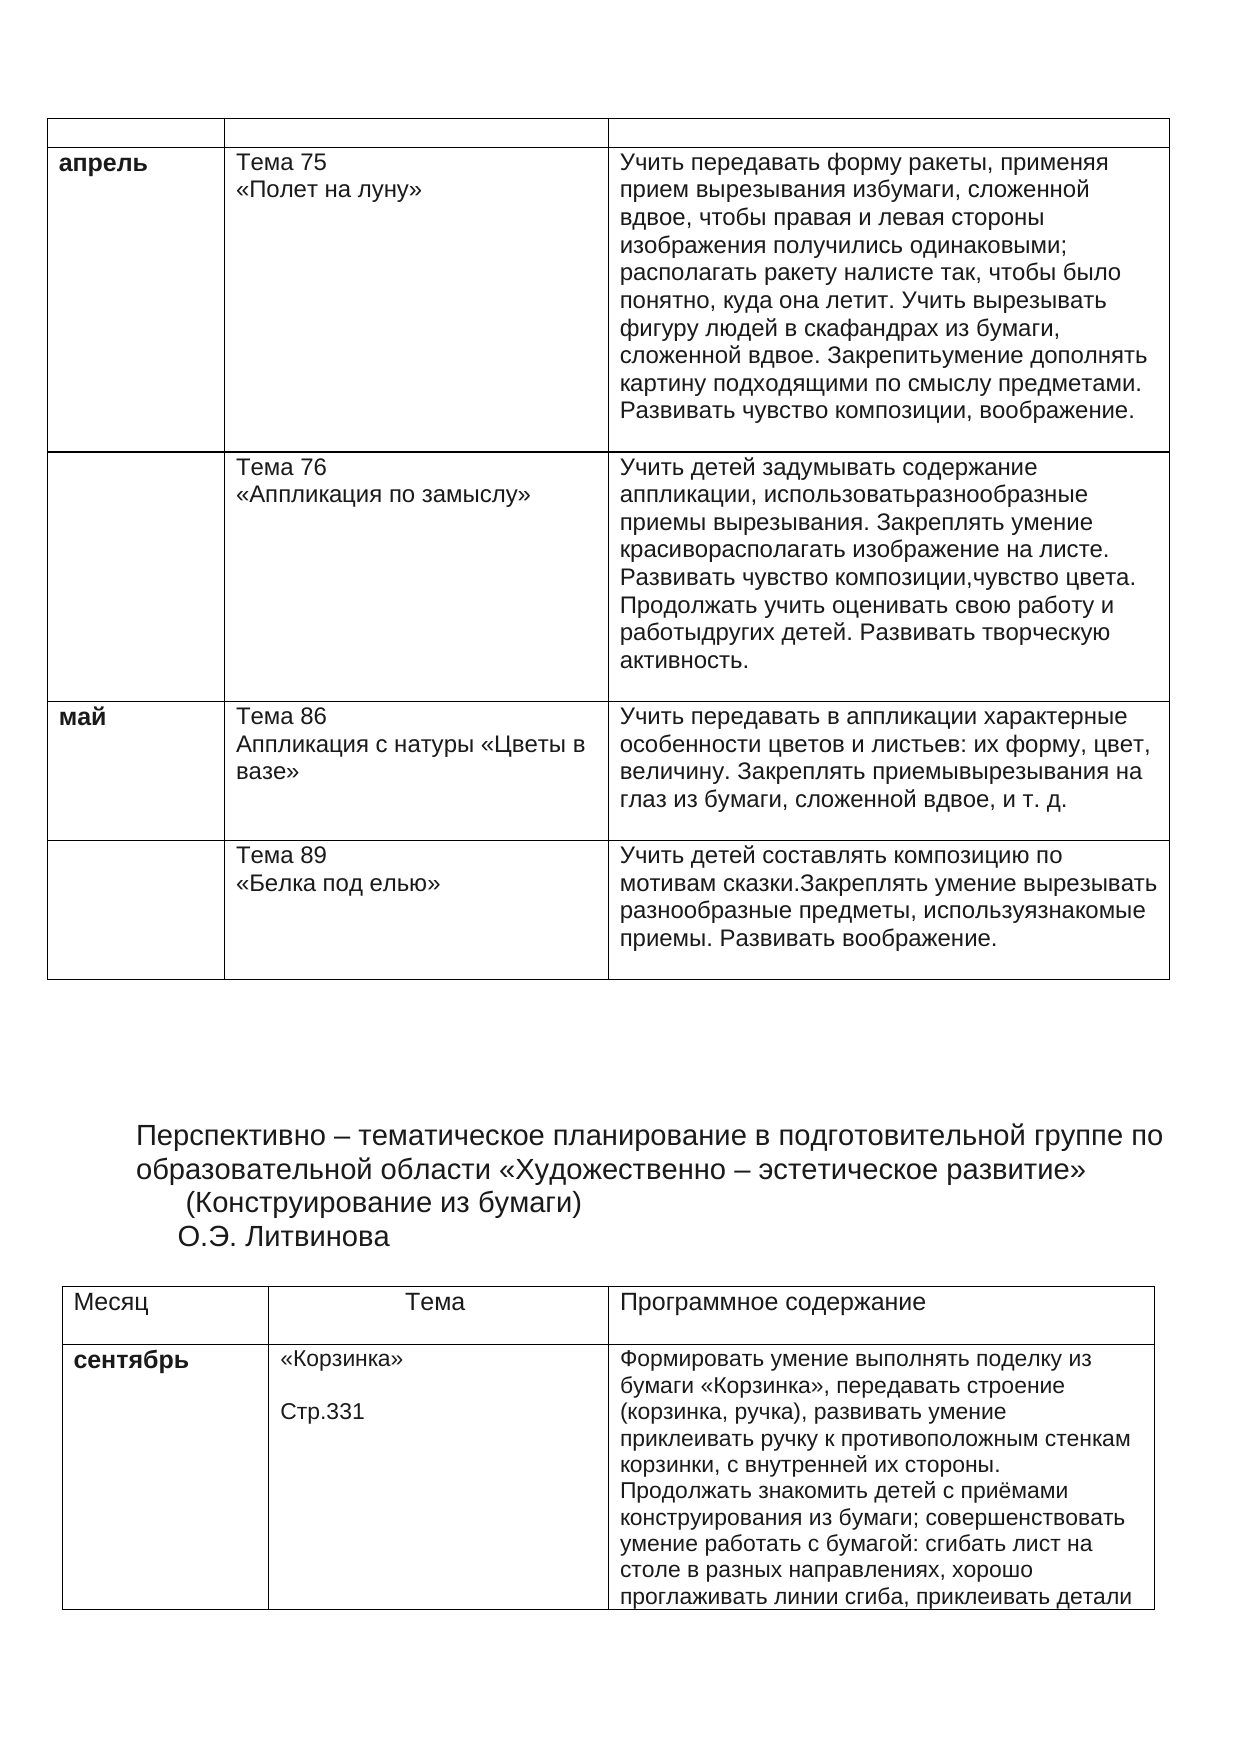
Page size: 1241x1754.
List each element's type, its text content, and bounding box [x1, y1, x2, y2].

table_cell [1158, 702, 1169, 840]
table_header Месяц [63, 1287, 268, 1344]
table_cell Тема 75 «Полет на луну» [225, 148, 608, 451]
table_cell сентябрь [63, 1345, 268, 1609]
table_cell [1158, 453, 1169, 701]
table_cell Тема 86 Аппликация с натуры «Цветы в вазе» [225, 702, 608, 840]
table_cell [48, 453, 224, 701]
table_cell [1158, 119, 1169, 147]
table_header Программное содержание [609, 1287, 1154, 1344]
table_cell [48, 119, 224, 147]
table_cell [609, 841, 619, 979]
table_cell [48, 841, 224, 979]
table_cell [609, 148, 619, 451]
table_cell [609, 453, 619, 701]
table_cell май [48, 702, 224, 840]
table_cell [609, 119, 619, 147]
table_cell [609, 1345, 1154, 1609]
text Перспективно – тематическое планирование в подготовительной группе по образовательной области «Художественно – эстетическое развитие» [136, 1118, 1167, 1185]
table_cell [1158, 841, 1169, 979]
text (Конструирование из бумаги) [177, 1185, 1167, 1219]
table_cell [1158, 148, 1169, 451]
table_cell Тема 89 «Белка под елью» [225, 841, 608, 979]
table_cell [269, 1345, 608, 1609]
table_cell Тема 76 «Аппликация по замыслу» [225, 453, 608, 701]
text О.Э. Литвинова [177, 1219, 1167, 1252]
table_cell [225, 119, 608, 147]
table_cell апрель [48, 148, 224, 451]
table_header Тема [269, 1287, 608, 1344]
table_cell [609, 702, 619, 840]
